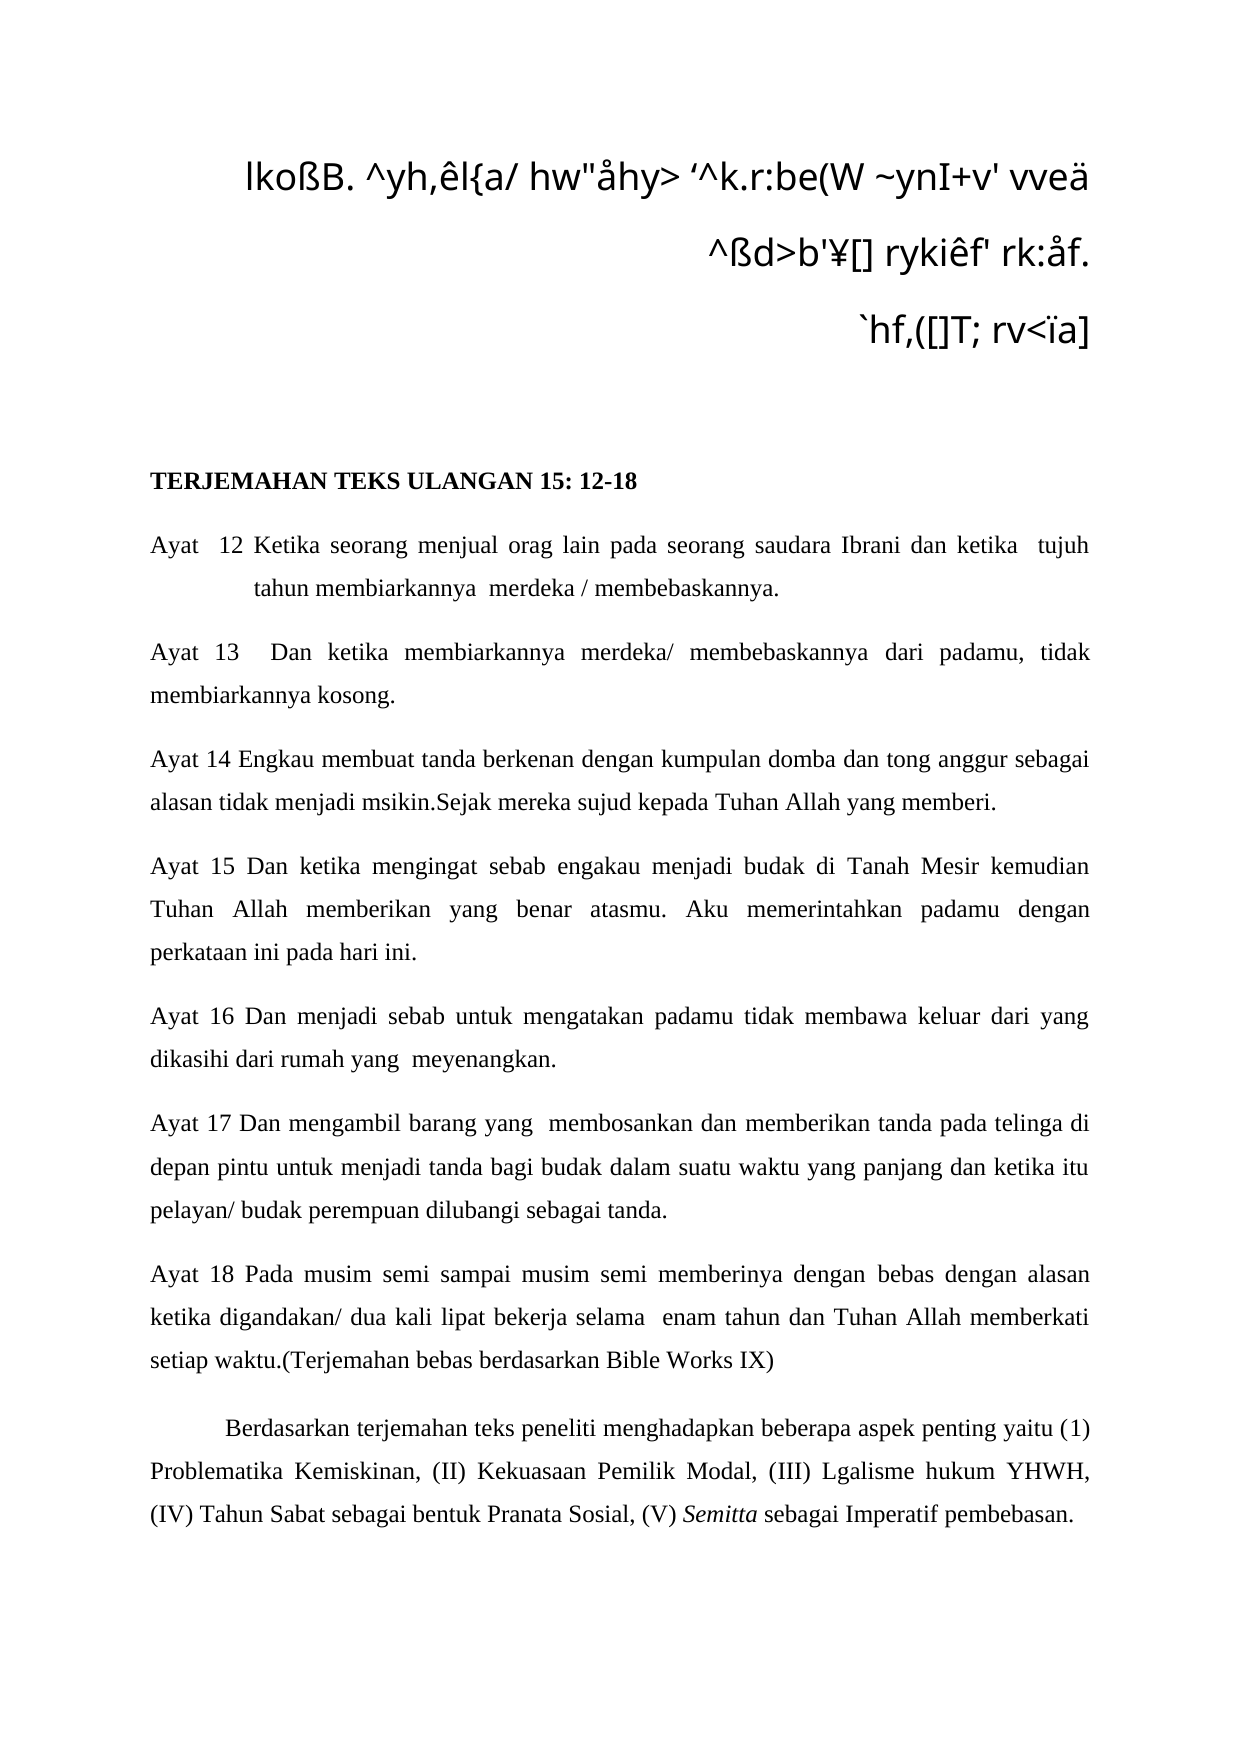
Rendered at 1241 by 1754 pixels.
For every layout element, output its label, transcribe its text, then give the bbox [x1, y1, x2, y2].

text `hf,([]T; rv<ïa] [150, 303, 1090, 354]
text Ayat 15 Dan ketika mengingat sebab engakau menjadi budak di Tanah Mesir kemudian Tuhan Allah memberikan yang benar atasmu. Aku memerintahkan padamu dengan perkataan ini pada hari ini. [150, 851, 1090, 966]
text Berdasarkan terjemahan teks peneliti menghadapkan beberapa aspek penting yaitu (1) Problematika Kemiskinan, (II) Kekuasaan Pemilik Modal, (III) Lgalisme hukum YHWH, (IV) Tahun Sabat sebagai bentuk Pranata Sosial, (V) Semitta sebagai Imperatif pembebasan. [150, 1413, 1090, 1528]
text Ayat 17 Dan mengambil barang yang membosankan dan memberikan tanda pada telinga di depan pintu untuk menjadi tanda bagi budak dalam suatu waktu yang panjang dan ketika itu pelayan/ budak perempuan dilubangi sebagai tanda. [150, 1108, 1090, 1223]
text Ayat 13 Dan ketika membiarkannya merdeka/ membebaskannya dari padamu, tidak membiarkannya kosong. [150, 637, 1090, 709]
text Ayat 12 Ketika seorang menjual orag lain pada seorang saudara Ibrani dan ketika tujuh tahun membiarkannya merdeka / membebaskannya. [150, 530, 1090, 602]
text Ayat 18 Pada musim semi sampai musim semi memberinya dengan bebas dengan alasan ketika digandakan/ dua kali lipat bekerja selama enam tahun dan Tuhan Allah memberkati setiap waktu.(Terjemahan bebas berdasarkan Bible Works IX) [150, 1259, 1090, 1374]
text Ayat 14 Engkau membuat tanda berkenan dengan kumpulan domba dan tong anggur sebagai alasan tidak menjadi msikin.Sejak mereka sujud kepada Tuhan Allah yang memberi. [150, 744, 1090, 816]
text lkoßB. ^yh,êl{a/ hw"åhy> ‘^k.r:be(W ~ynI+v' vveä ^ßd>b'¥[] rykiêf' rk:åf. [150, 150, 1090, 278]
text TERJEMAHAN TEKS ULANGAN 15: 12-18 [150, 466, 1090, 495]
text Ayat 16 Dan menjadi sebab untuk mengatakan padamu tidak membawa keluar dari yang dikasihi dari rumah yang meyenangkan. [150, 1001, 1090, 1073]
